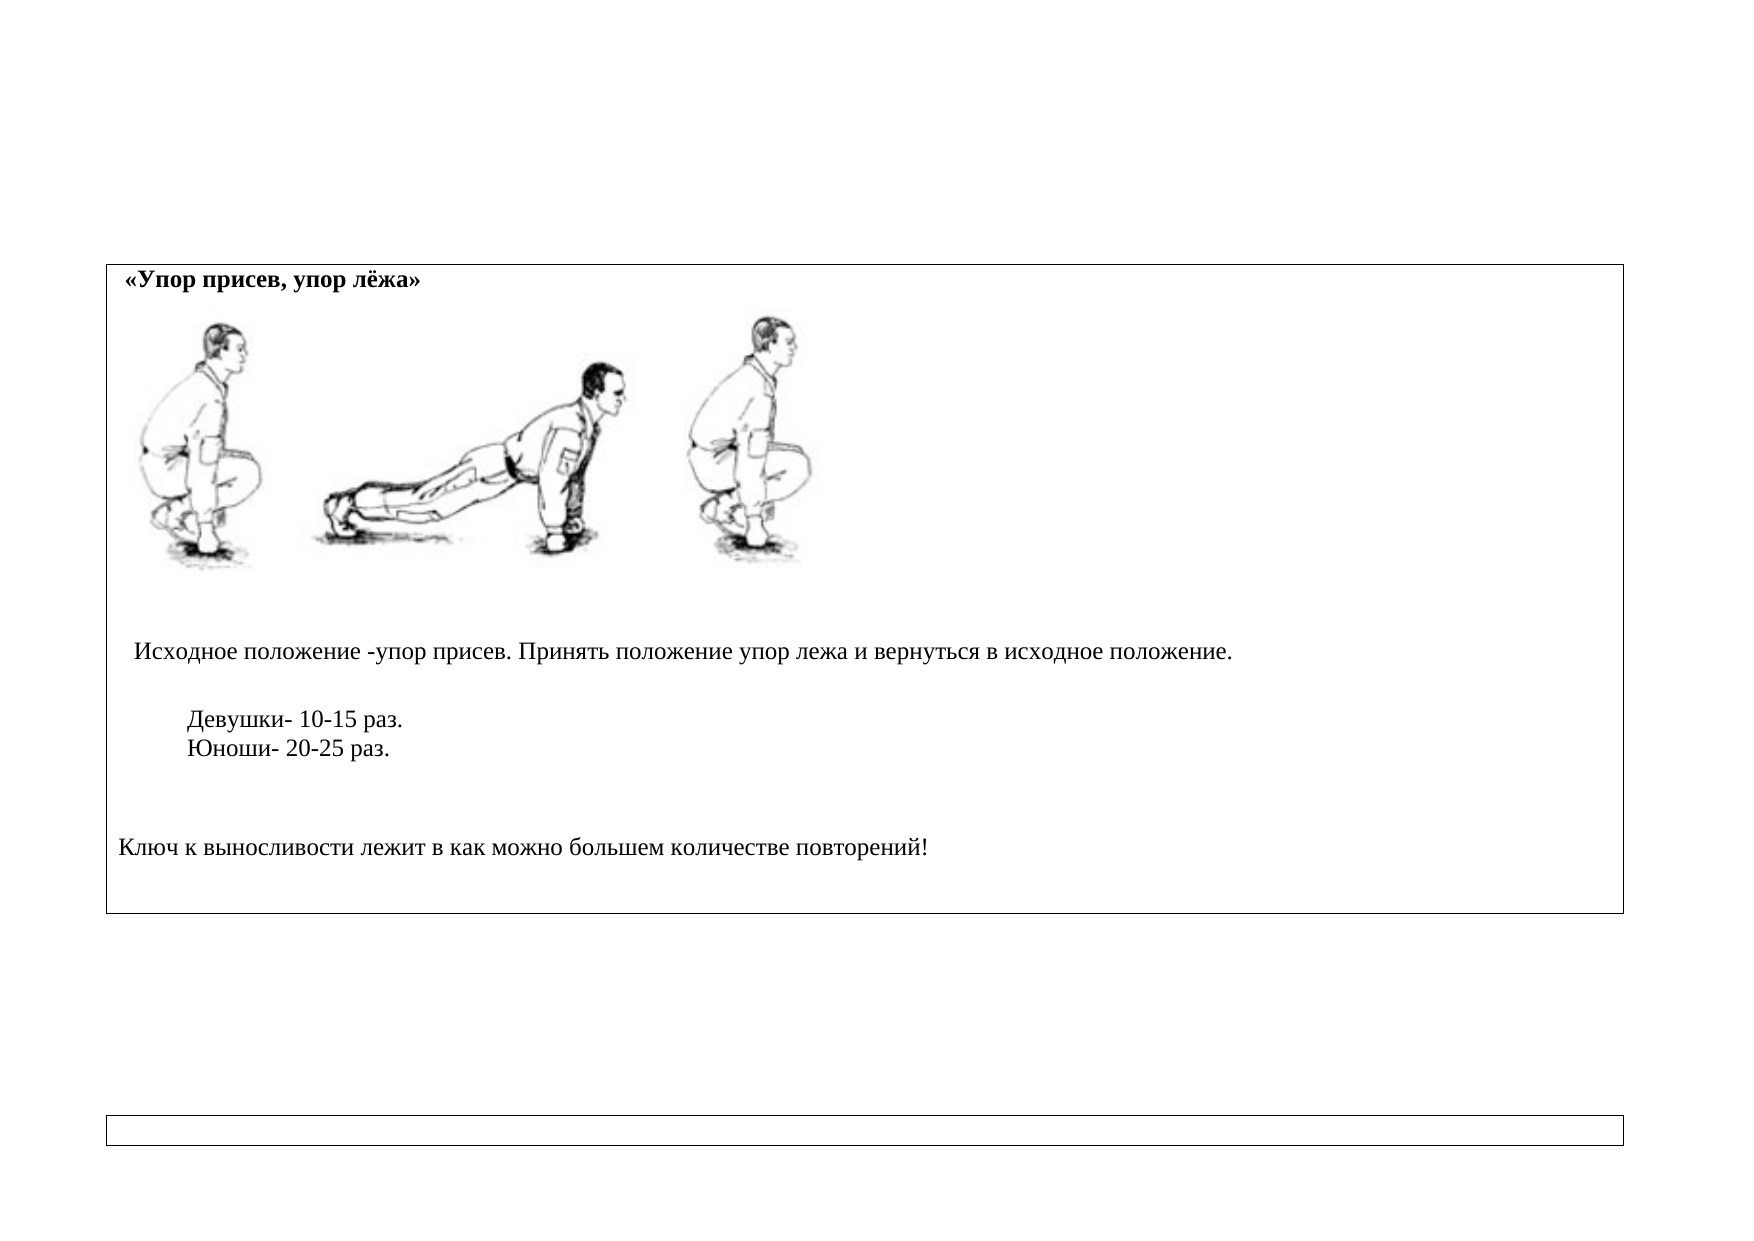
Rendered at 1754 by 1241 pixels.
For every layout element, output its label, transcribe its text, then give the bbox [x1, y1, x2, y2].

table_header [107, 1116, 1623, 1145]
picture [133, 308, 821, 576]
table_header «Упор присев, упор лёжа» Исходное положение -упор присев. Принять положение упор лежа и вернуться в исходное положение. Девушки- 10-15 раз. Юноши- 20-25 раз. Ключ к выносливости лежит в как можно большем количестве повторений! [107, 265, 1623, 913]
